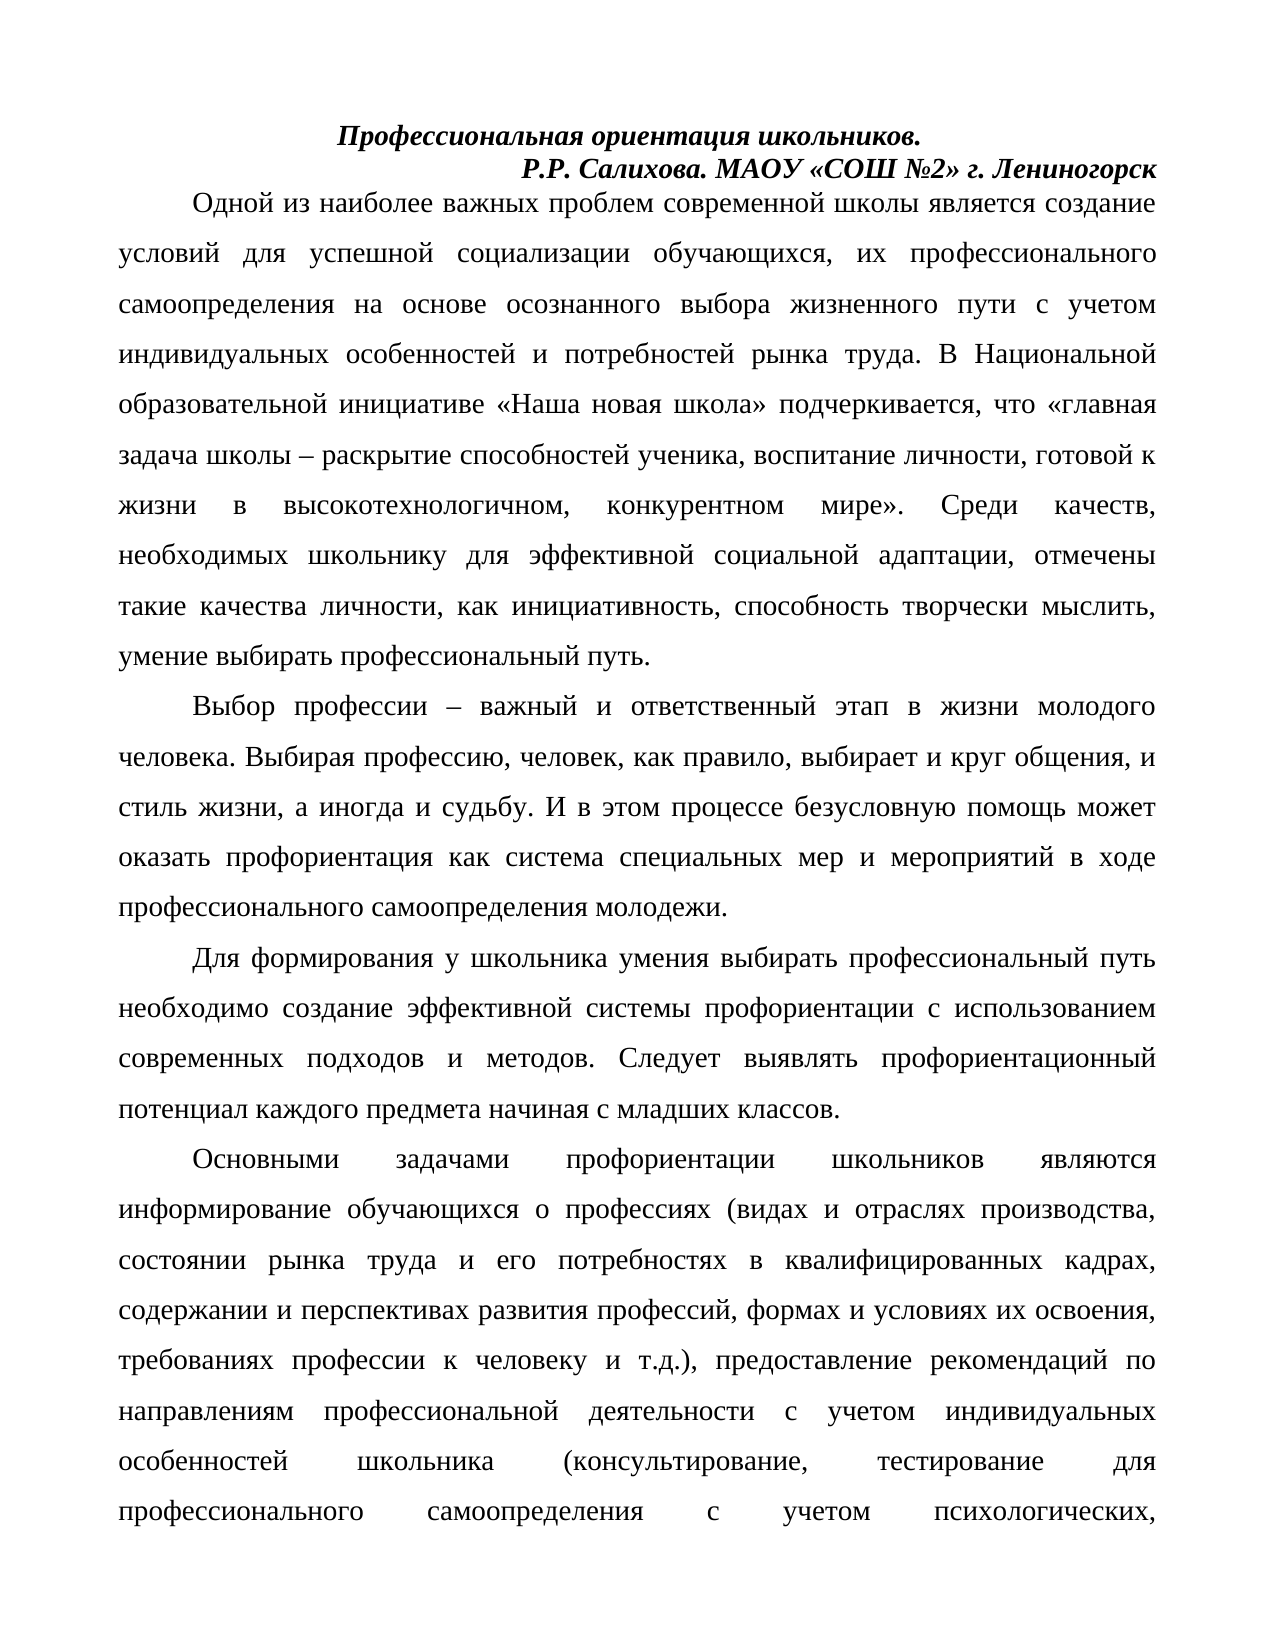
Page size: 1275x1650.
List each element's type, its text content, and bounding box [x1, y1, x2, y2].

text Для формирования у школьника умения выбирать профессиональный путь необходимо создание эффективной системы профориентации с использованием современных подходов и методов. Следует выявлять профориентационный потенциал каждого предмета начиная с младших классов. [118, 940, 1157, 1124]
text Р.Р. Салихова. МАОУ «СОШ №2» г. Лениногорск [118, 152, 1157, 185]
text Профессиональная ориентация школьников. [118, 118, 1157, 152]
text Выбор профессии – важный и ответственный этап в жизни молодого человека. Выбирая профессию, человек, как правило, выбирает и круг общения, и стиль жизни, а иногда и судьбу. И в этом процессе безусловную помощь может оказать профориентация как система специальных мер и мероприятий в ходе профессионального самоопределения молодежи. [118, 688, 1157, 923]
text Одной из наиболее важных проблем современной школы является создание условий для успешной социализации обучающихся, их профессионального самоопределения на основе осознанного выбора жизненного пути с учетом индивидуальных особенностей и потребностей рынка труда. В Национальной образовательной инициативе «Наша новая школа» подчеркивается, что «главная задача школы – раскрытие способностей ученика, воспитание личности, готовой к жизни в высокотехнологичном, конкурентном мире». Среди качеств, необходимых школьнику для эффективной социальной адаптации, отмечены такие качества личности, как инициативность, способность творчески мыслить, умение выбирать профессиональный путь. [118, 185, 1157, 672]
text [118, 1141, 1157, 1527]
